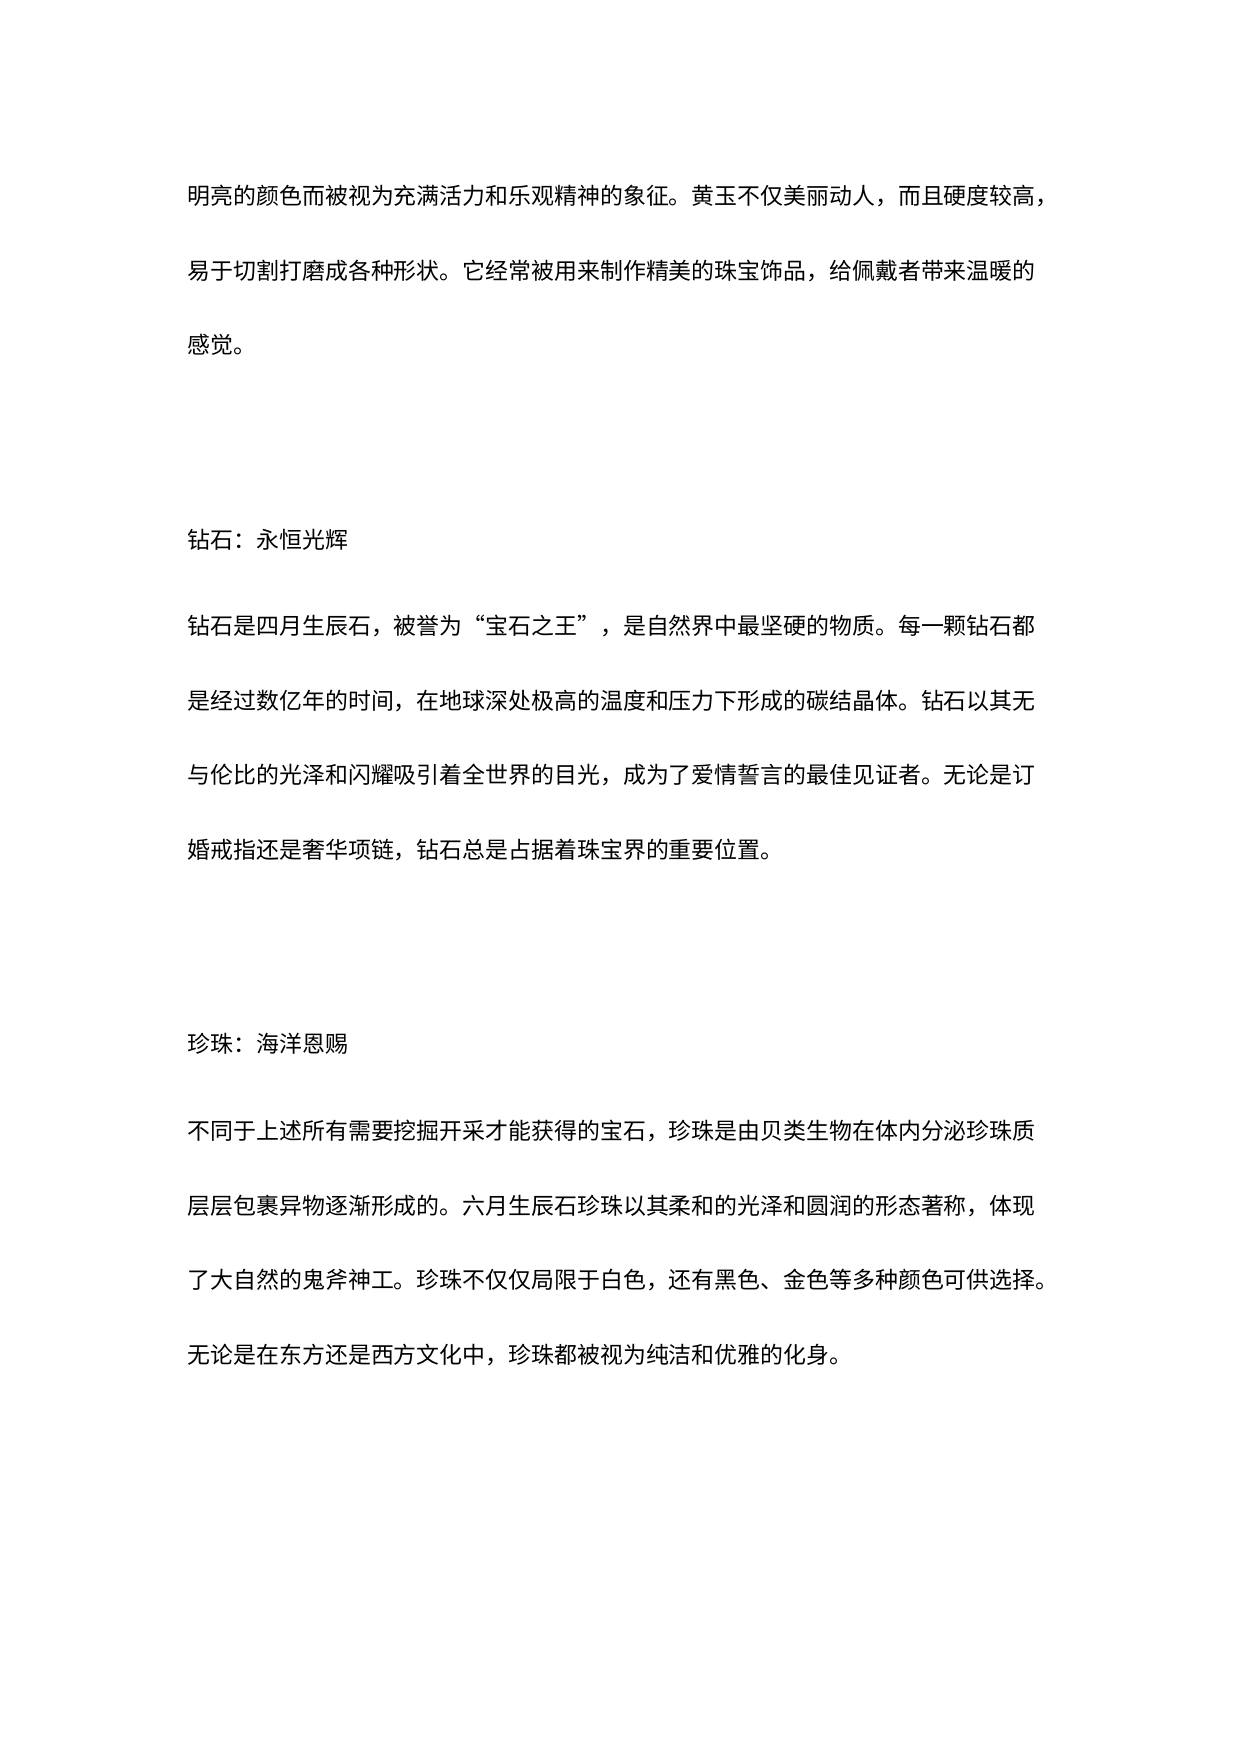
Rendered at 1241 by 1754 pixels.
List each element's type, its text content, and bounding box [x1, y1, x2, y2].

text 钻石：永恒光辉 [187, 506, 1053, 571]
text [187, 162, 1053, 376]
text 不同于上述所有需要挖掘开采才能获得的宝石，珍珠是由贝类生物在体内分泌珍珠质层层包裹异物逐渐形成的。六月生辰石珍珠以其柔和的光泽和圆润的形态著称，体现了大自然的鬼斧神工。珍珠不仅仅局限于白色，还有黑色、金色等多种颜色可供选择。无论是在东方还是西方文化中，珍珠都被视为纯洁和优雅的化身。 [187, 1097, 1053, 1386]
text 钻石是四月生辰石，被誉为“宝石之王”，是自然界中最坚硬的物质。每一颗钻石都是经过数亿年的时间，在地球深处极高的温度和压力下形成的碳结晶体。钻石以其无与伦比的光泽和闪耀吸引着全世界的目光，成为了爱情誓言的最佳见证者。无论是订婚戒指还是奢华项链，钻石总是占据着珠宝界的重要位置。 [187, 592, 1053, 881]
text 珍珠：海洋恩赐 [187, 1011, 1053, 1076]
